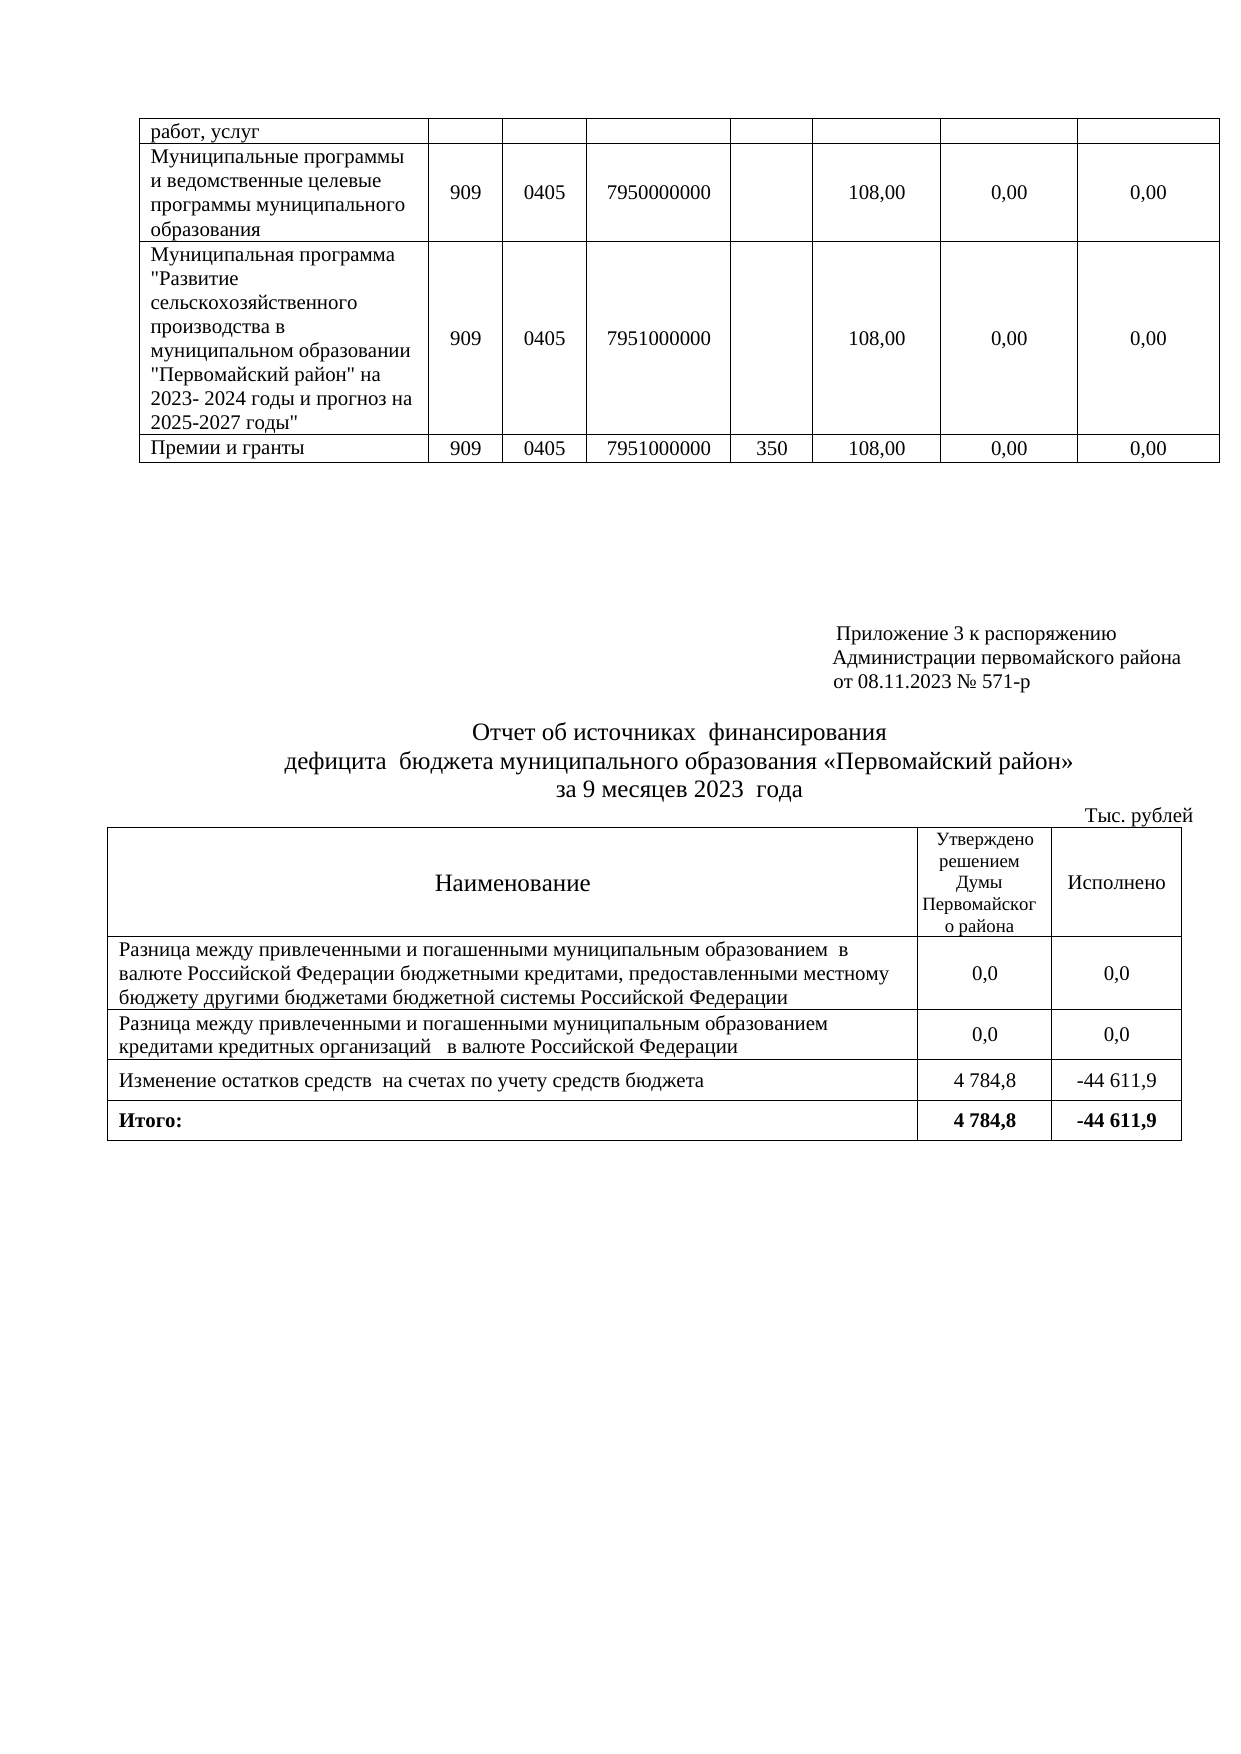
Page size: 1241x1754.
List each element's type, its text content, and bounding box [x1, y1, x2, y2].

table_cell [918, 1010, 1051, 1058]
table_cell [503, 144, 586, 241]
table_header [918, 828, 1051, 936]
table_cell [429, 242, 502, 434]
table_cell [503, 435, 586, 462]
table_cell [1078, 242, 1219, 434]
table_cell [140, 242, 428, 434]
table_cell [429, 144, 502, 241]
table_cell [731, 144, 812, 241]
text Приложение 3 к распоряжению [177, 621, 1181, 645]
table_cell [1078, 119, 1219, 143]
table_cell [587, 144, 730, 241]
text Администрации первомайского района [177, 645, 1181, 669]
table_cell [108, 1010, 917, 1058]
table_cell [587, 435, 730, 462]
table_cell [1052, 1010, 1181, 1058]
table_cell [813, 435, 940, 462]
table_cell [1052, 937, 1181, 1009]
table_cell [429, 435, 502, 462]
text от 08.11.2023 № 571-р [177, 669, 1181, 693]
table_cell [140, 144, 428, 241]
text Отчет об источниках финансирования [177, 717, 1181, 746]
text Тыс. рублей [177, 803, 1193, 827]
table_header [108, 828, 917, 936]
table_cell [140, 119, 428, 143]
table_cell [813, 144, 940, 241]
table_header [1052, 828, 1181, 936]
text дефицита бюджета муниципального образования «Первомайский район» [177, 746, 1181, 774]
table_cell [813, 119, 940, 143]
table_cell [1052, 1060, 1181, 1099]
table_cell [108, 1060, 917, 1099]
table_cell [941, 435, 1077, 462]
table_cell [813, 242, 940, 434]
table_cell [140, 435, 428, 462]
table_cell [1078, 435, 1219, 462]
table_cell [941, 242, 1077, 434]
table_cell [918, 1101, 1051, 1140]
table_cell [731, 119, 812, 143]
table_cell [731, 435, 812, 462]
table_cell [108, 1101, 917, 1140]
text за 9 месяцев 2023 года [177, 774, 1181, 803]
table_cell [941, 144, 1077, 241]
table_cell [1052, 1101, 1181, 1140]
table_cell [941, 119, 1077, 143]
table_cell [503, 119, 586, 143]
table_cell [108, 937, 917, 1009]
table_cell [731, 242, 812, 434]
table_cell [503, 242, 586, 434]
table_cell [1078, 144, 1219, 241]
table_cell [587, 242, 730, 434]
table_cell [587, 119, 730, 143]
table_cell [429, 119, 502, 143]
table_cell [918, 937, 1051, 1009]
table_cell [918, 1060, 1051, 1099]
